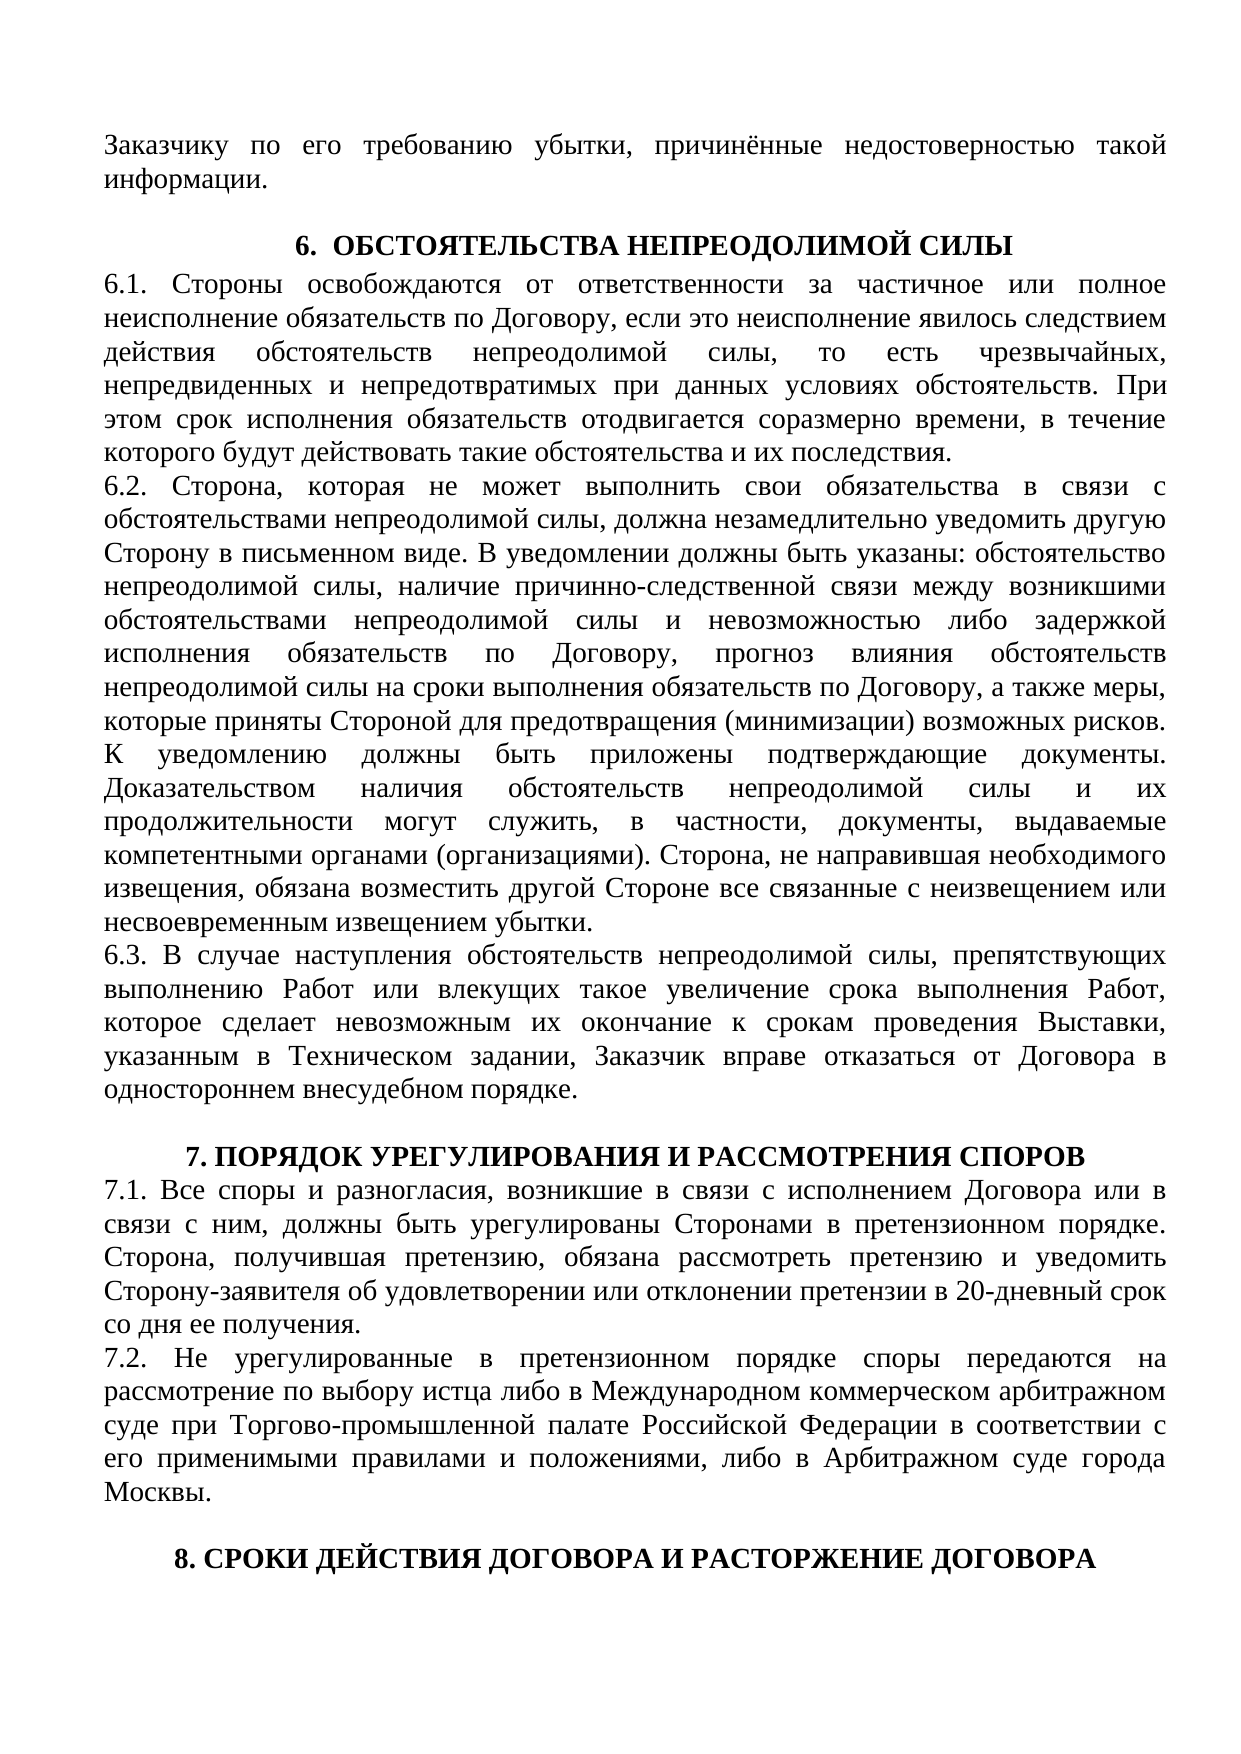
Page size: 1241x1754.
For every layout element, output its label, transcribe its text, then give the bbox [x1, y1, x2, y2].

list ОБСТОЯТЕЛЬСТВА НЕПРЕОДОЛИМОЙ СИЛЫ [141, 228, 1167, 262]
text 7.1. Все споры и разногласия, возникшие в связи с исполнением Договора или в связи с ним, должны быть урегулированы Сторонами в претензионном порядке. Сторона, получившая претензию, обязана рассмотреть претензию и уведомить Сторону-заявителя об удовлетворении или отклонении претензии в 20-дневный срок со дня ее получения. [103, 1172, 1167, 1340]
text 7.2. Не урегулированные в претензионном порядке споры передаются на рассмотрение по выбору истца либо в Международном коммерческом арбитражном суде при Торгово-промышленной палате Российской Федерации в соответствии с его применимыми правилами и положениями, либо в Арбитражном суде города Москвы. [103, 1340, 1167, 1508]
text 8. СРОКИ ДЕЙСТВИЯ ДОГОВОРА И РАСТОРЖЕНИЕ ДОГОВОРА [103, 1541, 1167, 1575]
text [103, 127, 1167, 194]
text 7. ПОРЯДОК УРЕГУЛИРОВАНИЯ И РАССМОТРЕНИЯ СПОРОВ [103, 1139, 1167, 1172]
text 6.3. В случае наступления обстоятельств непреодолимой силы, препятствующих выполнению Работ или влекущих такое увеличение срока выполнения Работ, которое сделает невозможным их окончание к срокам проведения Выставки, указанным в Техническом задании, Заказчик вправе отказаться от Договора в одностороннем внесудебном порядке. [103, 937, 1167, 1105]
text 6.2. Сторона, которая не может выполнить свои обязательства в связи с обстоятельствами непреодолимой силы, должна незамедлительно уведомить другую Сторону в письменном виде. В уведомлении должны быть указаны: обстоятельство непреодолимой силы, наличие причинно-следственной связи между возникшими обстоятельствами непреодолимой силы и невозможностью либо задержкой исполнения обязательств по Договору, прогноз влияния обстоятельств непреодолимой силы на сроки выполнения обязательств по Договору, а также меры, которые приняты Стороной для предотвращения (минимизации) возможных рисков. К уведомлению должны быть приложены подтверждающие документы. Доказательством наличия обстоятельств непреодолимой силы и их продолжительности могут служить, в частности, документы, выдаваемые компетентными органами (организациями). Сторона, не направившая необходимого извещения, обязана возместить другой Стороне все связанные с неизвещением или несвоевременным извещением убытки. [103, 468, 1167, 937]
text 6.1. Стороны освобождаются от ответственности за частичное или полное неисполнение обязательств по Договору, если это неисполнение явилось следствием действия обстоятельств непреодолимой силы, то есть чрезвычайных, непредвиденных и непредотвратимых при данных условиях обстоятельств. При этом срок исполнения обязательств отодвигается соразмерно времени, в течение которого будут действовать такие обстоятельства и их последствия. [103, 267, 1167, 468]
